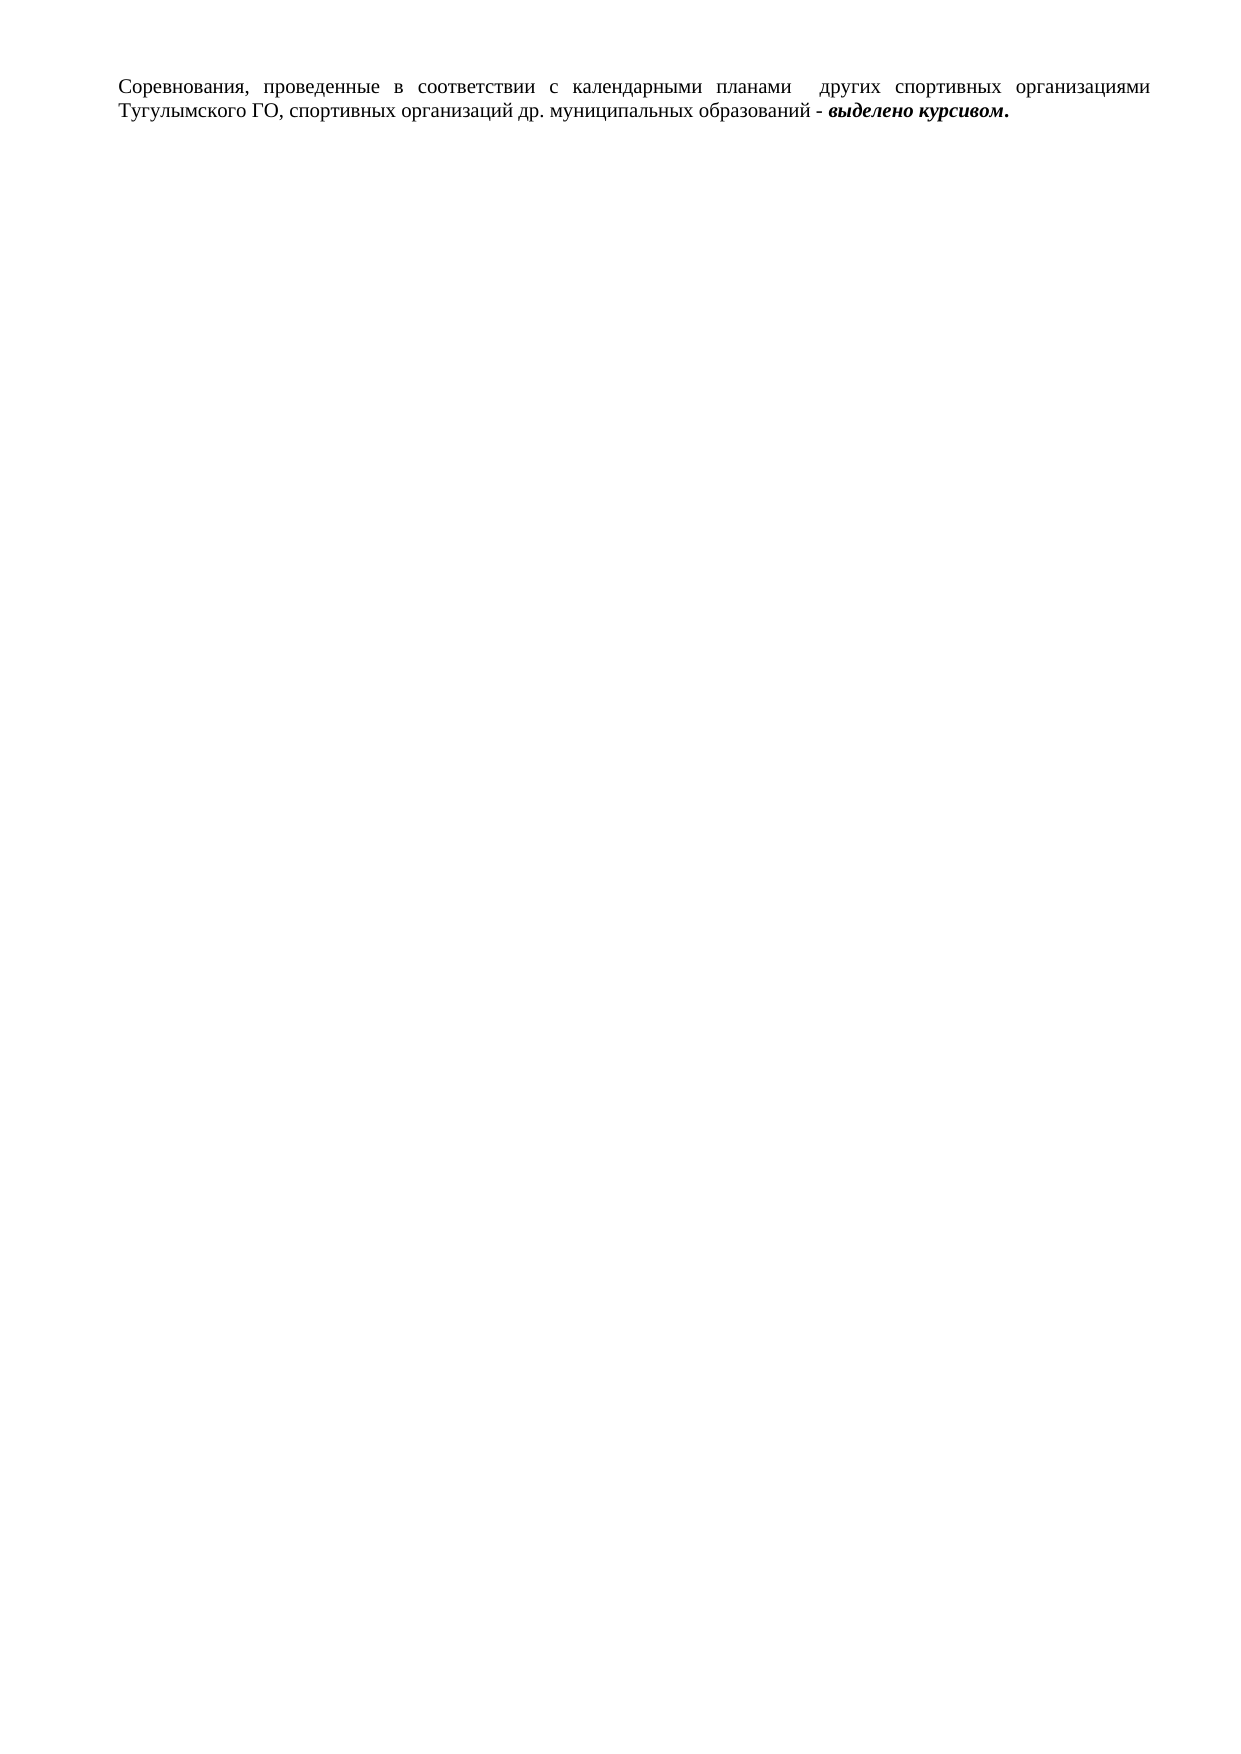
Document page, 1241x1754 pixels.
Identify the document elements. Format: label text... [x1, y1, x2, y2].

text Соревнования, проведенные в соответствии с календарными планами других спортивных организациями Тугулымского ГО, спортивных организаций др. муниципальных образований - выделено курсивом. [118, 74, 1152, 122]
